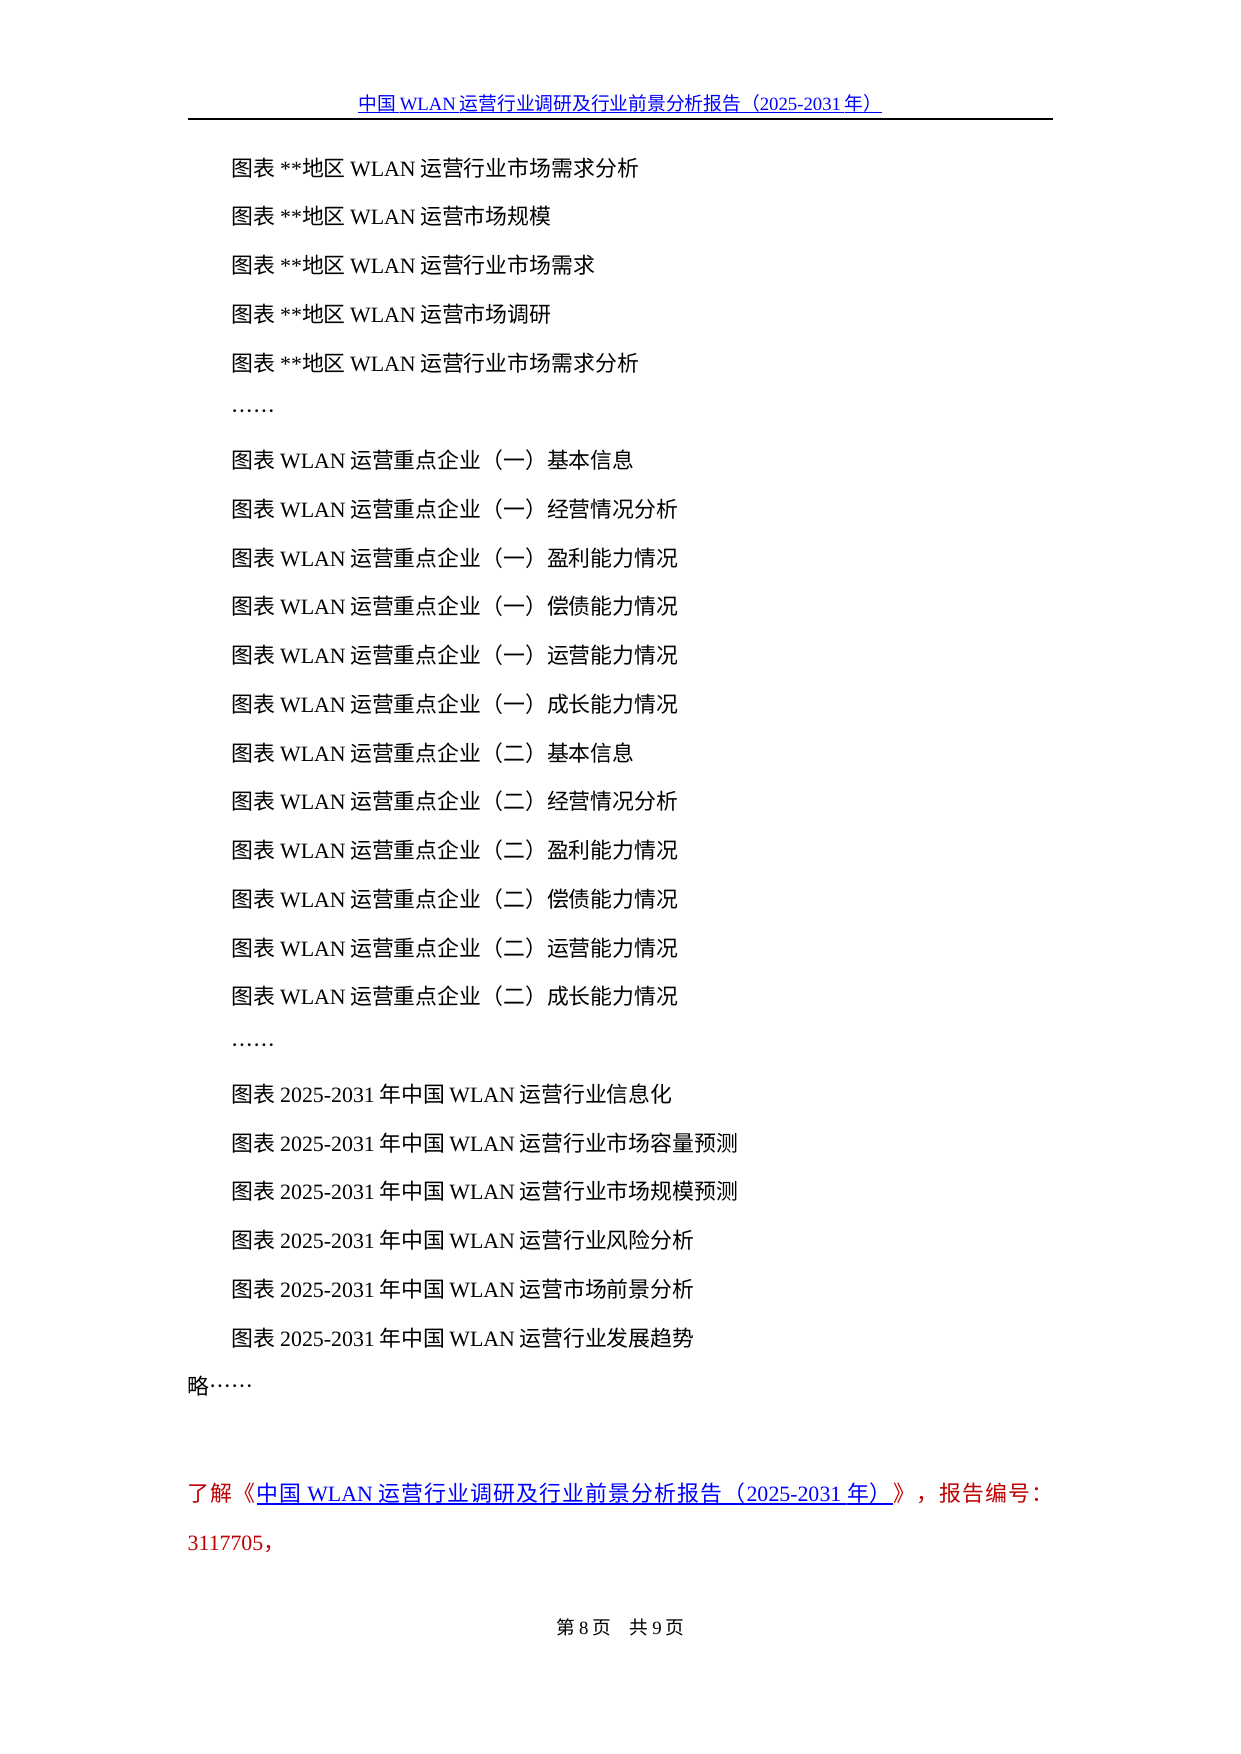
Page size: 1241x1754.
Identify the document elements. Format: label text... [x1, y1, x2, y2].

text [187, 150, 1053, 1401]
text 了解《中国WLAN运营行业调研及行业前景分析报告（2025-2031年）》，报告编号：3117705， [187, 1475, 1053, 1557]
